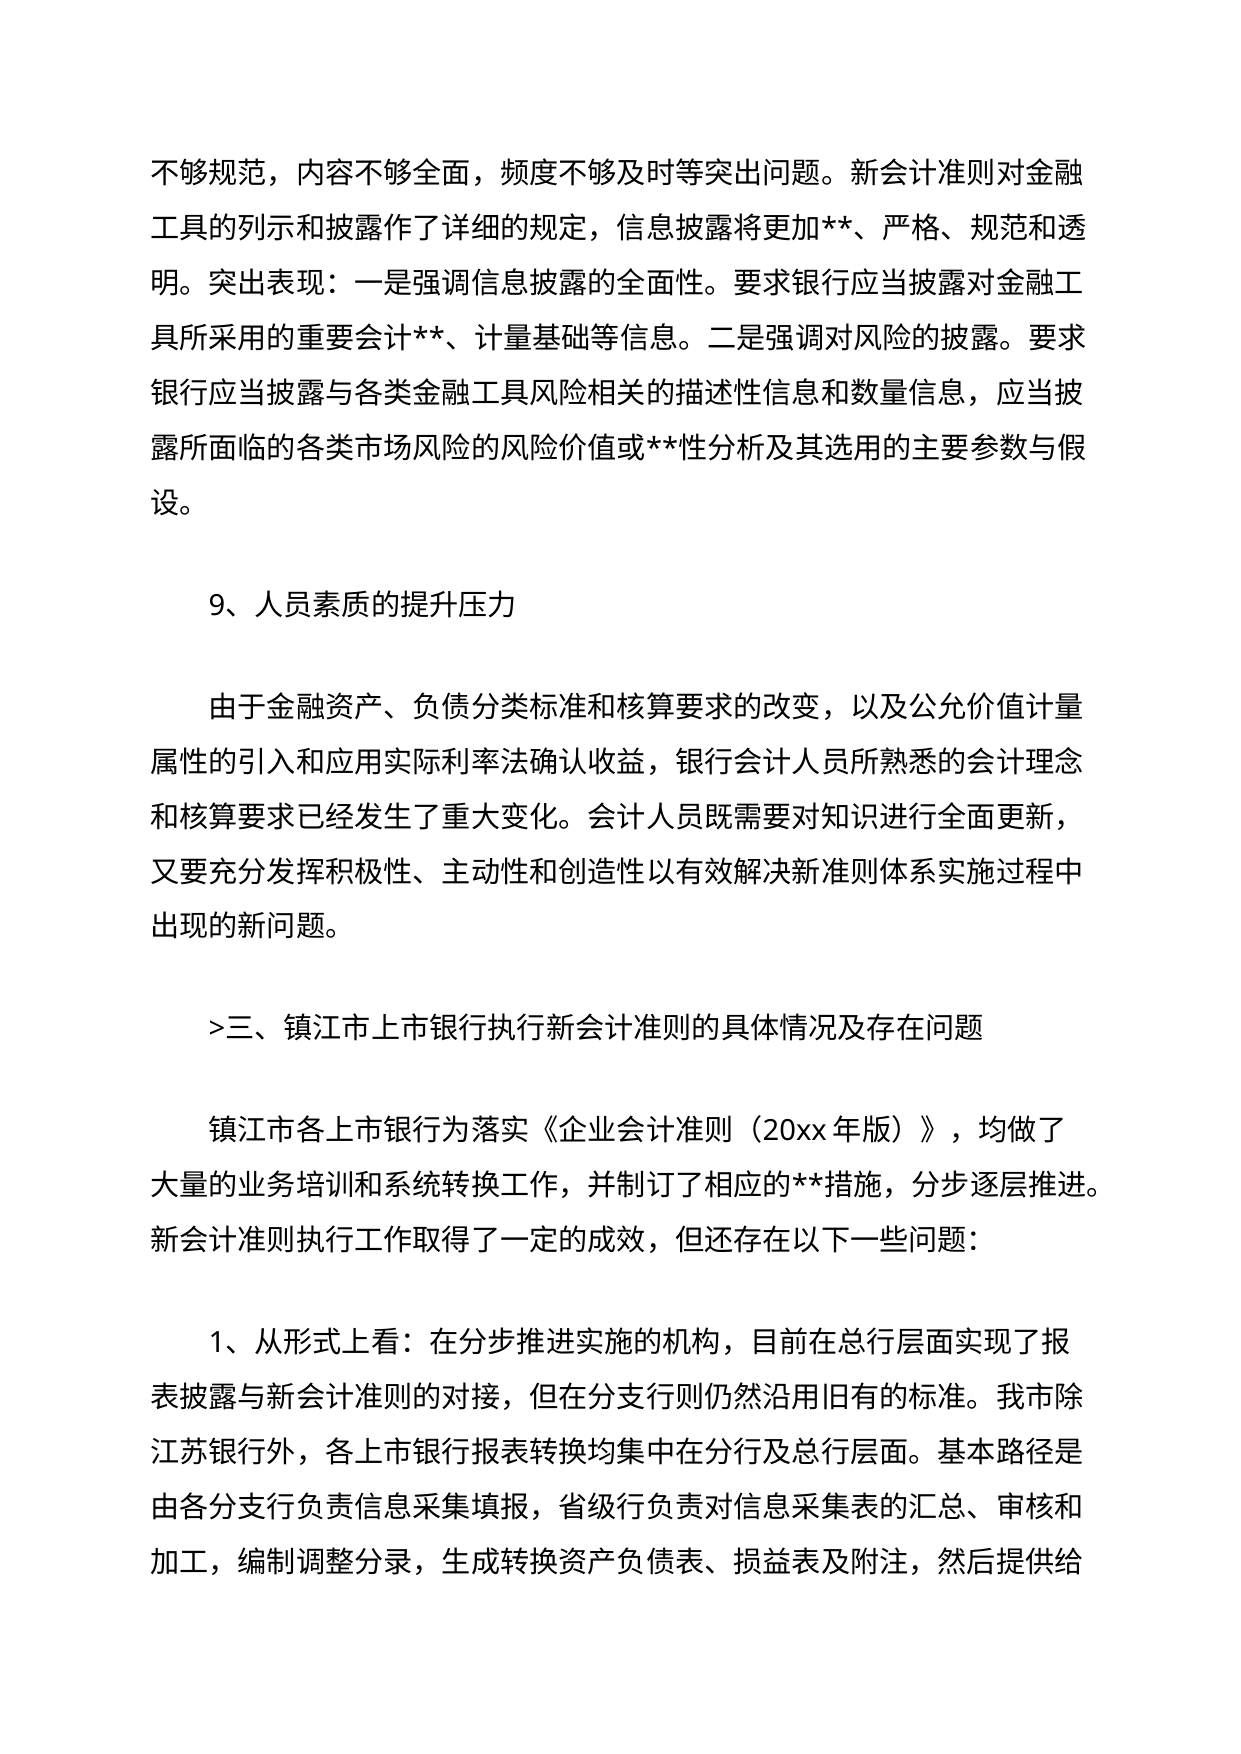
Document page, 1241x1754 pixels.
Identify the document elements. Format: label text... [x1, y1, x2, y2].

text 由于金融资产、负债分类标准和核算要求的改变，以及公允价值计量属性的引入和应用实际利率法确认收益，银行会计人员所熟悉的会计理念和核算要求已经发生了重大变化。会计人员既需要对知识进行全面更新，又要充分发挥积极性、主动性和创造性以有效解决新准则体系实施过程中出现的新问题。 [150, 683, 1090, 945]
text 镇江市各上市银行为落实《企业会计准则（20xx年版）》，均做了大量的业务培训和系统转换工作，并制订了相应的**措施，分步逐层推进。新会计准则执行工作取得了一定的成效，但还存在以下一些问题： [150, 1107, 1090, 1259]
text 9、人员素质的提升压力 [150, 581, 1090, 624]
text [150, 1318, 1090, 1581]
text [150, 150, 1090, 522]
text >三、镇江市上市银行执行新会计准则的具体情况及存在问题 [150, 1005, 1090, 1047]
